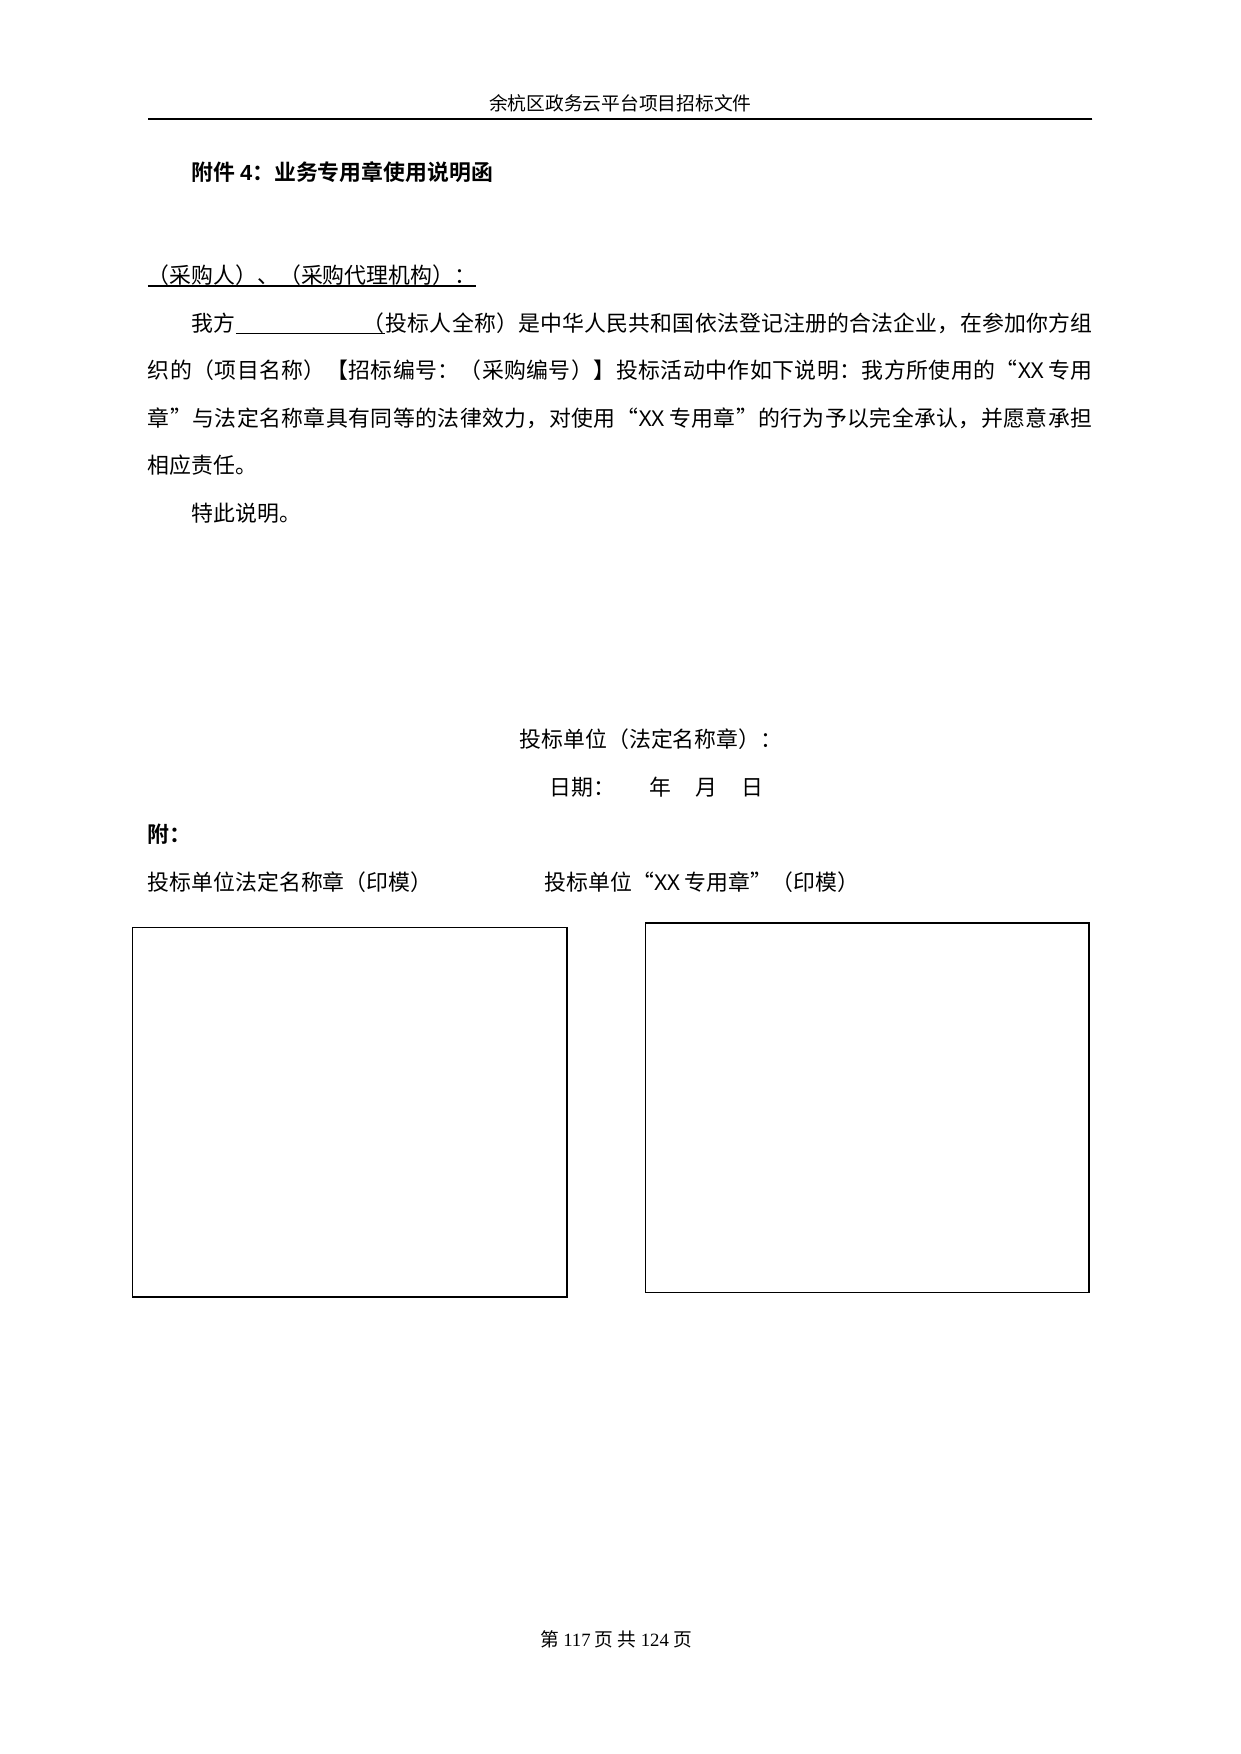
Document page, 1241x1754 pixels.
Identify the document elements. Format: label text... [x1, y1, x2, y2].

subtitle 附件4：业务专用章使用说明函 [148, 155, 1092, 187]
text 日期： 年 月 日 [148, 769, 942, 801]
text 投标单位法定名称章（印模） 投标单位“XX专用章”（印模） [148, 864, 1092, 896]
text 投标单位（法定名称章）： [148, 722, 1042, 754]
text （采购人）、（采购代理机构）： [148, 258, 1092, 290]
text 特此说明。 [148, 496, 1092, 527]
text 我方 （投标人全称）是中华人民共和国依法登记注册的合法企业，在参加你方组织的（项目名称）【招标编号：（采购编号）】投标活动中作如下说明：我方所使用的“XX专用章”与法定名称章具有同等的法律效力，对使用“XX专用章”的行为予以完全承认，并愿意承担相应责任。 [148, 306, 1092, 480]
text 附： [148, 817, 1092, 849]
